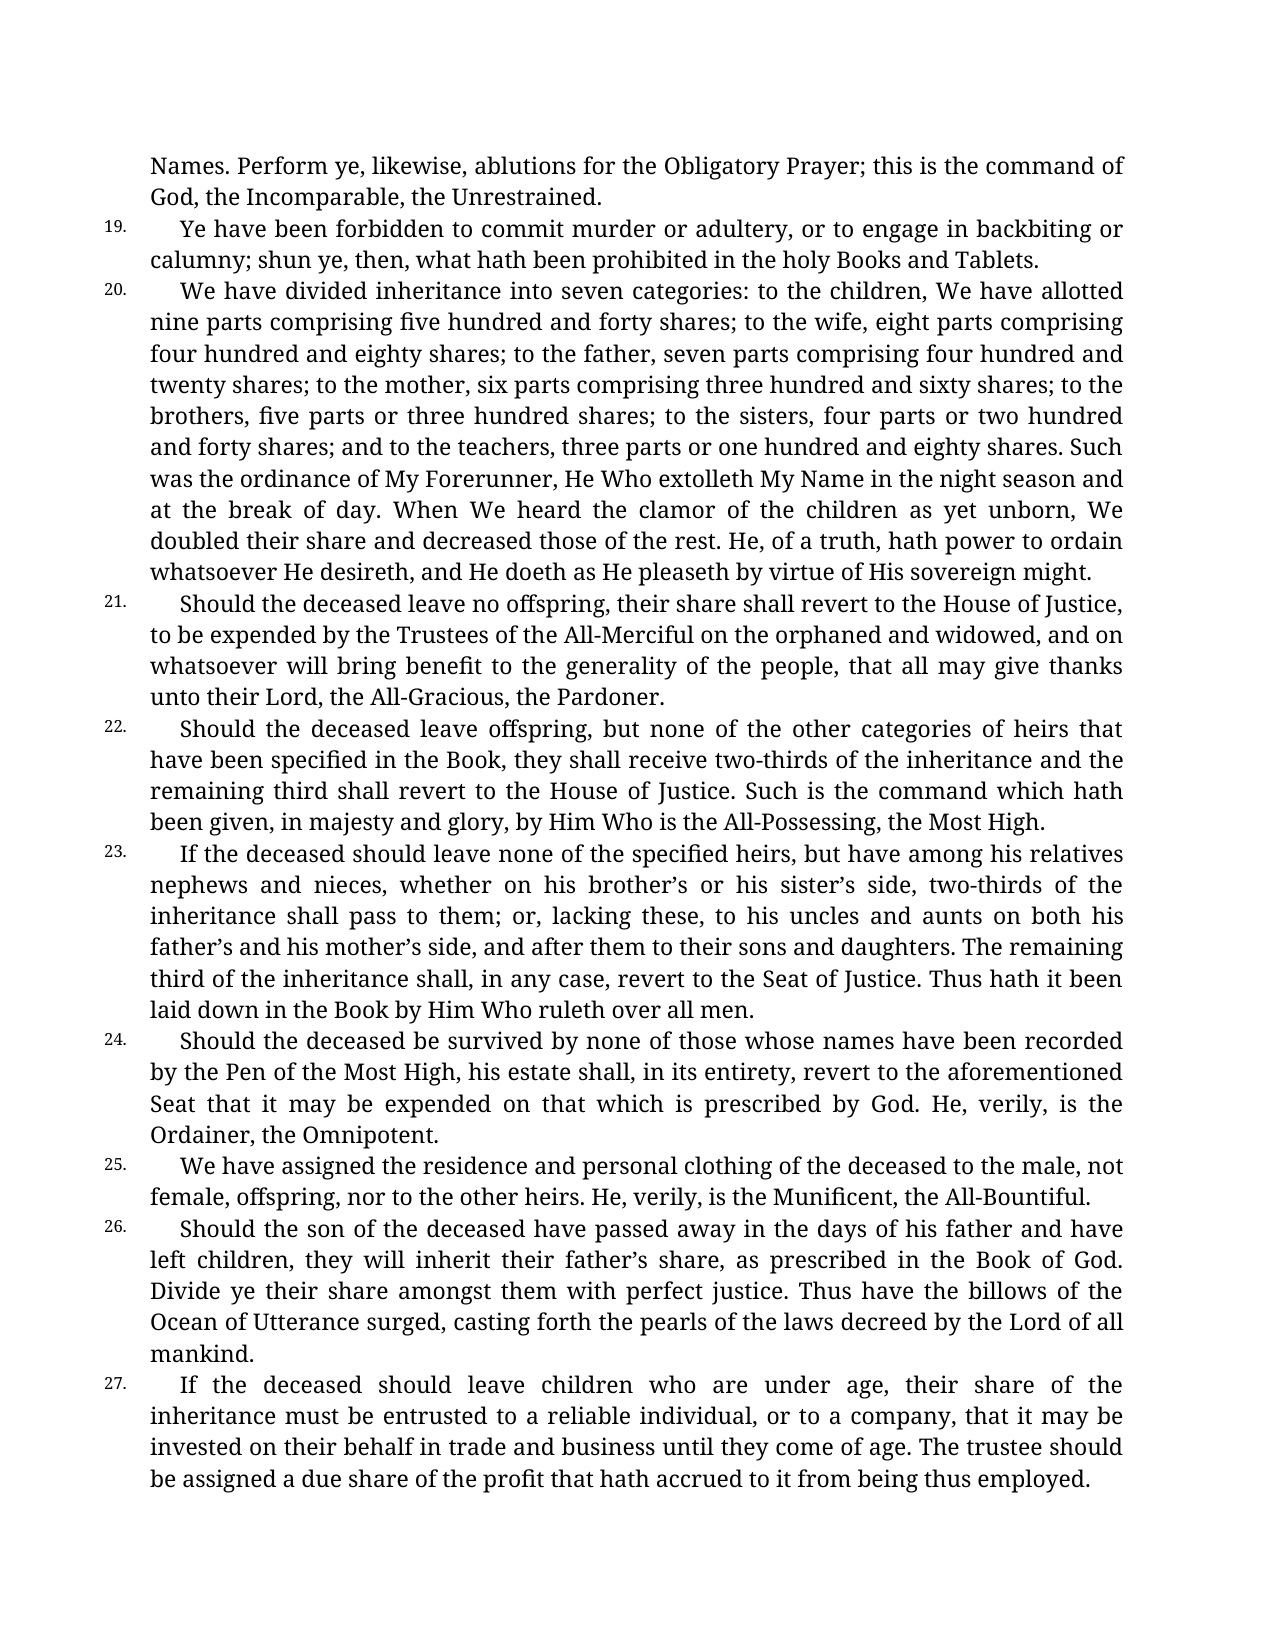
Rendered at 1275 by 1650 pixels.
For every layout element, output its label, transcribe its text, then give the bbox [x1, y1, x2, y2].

text Should the deceased leave no offspring, their share shall revert to the House of Justice, to be expended by the Trustees of the All-Merciful on the orphaned and widowed, and on whatsoever will bring benefit to the generality of the people, that all may give thanks unto their Lord, the All-Gracious, the Pardoner. [150, 587, 1125, 712]
text We have assigned the residence and personal clothing of the deceased to the male, not female, offspring, nor to the other heirs. He, verily, is the Munificent, the All-Bountiful. [150, 1150, 1125, 1212]
text Ye have been forbidden to commit murder or adultery, or to engage in backbiting or calumny; shun ye, then, what hath been prohibited in the holy Books and Tablets. [150, 212, 1125, 275]
text If the deceased should leave none of the specified heirs, but have among his relatives nephews and nieces, whether on his brother’s or his sister’s side, two-thirds of the inheritance shall pass to them; or, lacking these, to his uncles and aunts on both his father’s and his mother’s side, and after them to their sons and daughters. The remaining third of the inheritance shall, in any case, revert to the Seat of Justice. Thus hath it been laid down in the Book by Him Who ruleth over all men. [150, 837, 1125, 1025]
text We have divided inheritance into seven categories: to the children, We have allotted nine parts comprising five hundred and forty shares; to the wife, eight parts comprising four hundred and eighty shares; to the father, seven parts comprising four hundred and twenty shares; to the mother, six parts comprising three hundred and sixty shares; to the brothers, five parts or three hundred shares; to the sisters, four parts or two hundred and forty shares; and to the teachers, three parts or one hundred and eighty shares. Such was the ordinance of My Forerunner, He Who extolleth My Name in the night season and at the break of day. When We heard the clamor of the children as yet unborn, We doubled their share and decreased those of the rest. He, of a truth, hath power to ordain whatsoever He desireth, and He doeth as He pleaseth by virtue of His sovereign might. [150, 275, 1125, 587]
text Should the deceased leave offspring, but none of the other categories of heirs that have been specified in the Book, they shall receive two-thirds of the inheritance and the remaining third shall revert to the House of Justice. Such is the command which hath been given, in majesty and glory, by Him Who is the All-Possessing, the Most High. [150, 712, 1125, 837]
text Should the son of the deceased have passed away in the days of his father and have left children, they will inherit their father’s share, as prescribed in the Book of God. Divide ye their share amongst them with perfect justice. Thus have the billows of the Ocean of Utterance surged, casting forth the pearls of the laws decreed by the Lord of all mankind. [150, 1212, 1125, 1369]
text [150, 150, 1125, 212]
text If the deceased should leave children who are under age, their share of the inheritance must be entrusted to a reliable individual, or to a company, that it may be invested on their behalf in trade and business until they come of age. The trustee should be assigned a due share of the profit that hath accrued to it from being thus employed. [150, 1369, 1125, 1494]
text Should the deceased be survived by none of those whose names have been recorded by the Pen of the Most High, his estate shall, in its entirety, revert to the aforementioned Seat that it may be expended on that which is prescribed by God. He, verily, is the Ordainer, the Omnipotent. [150, 1025, 1125, 1150]
